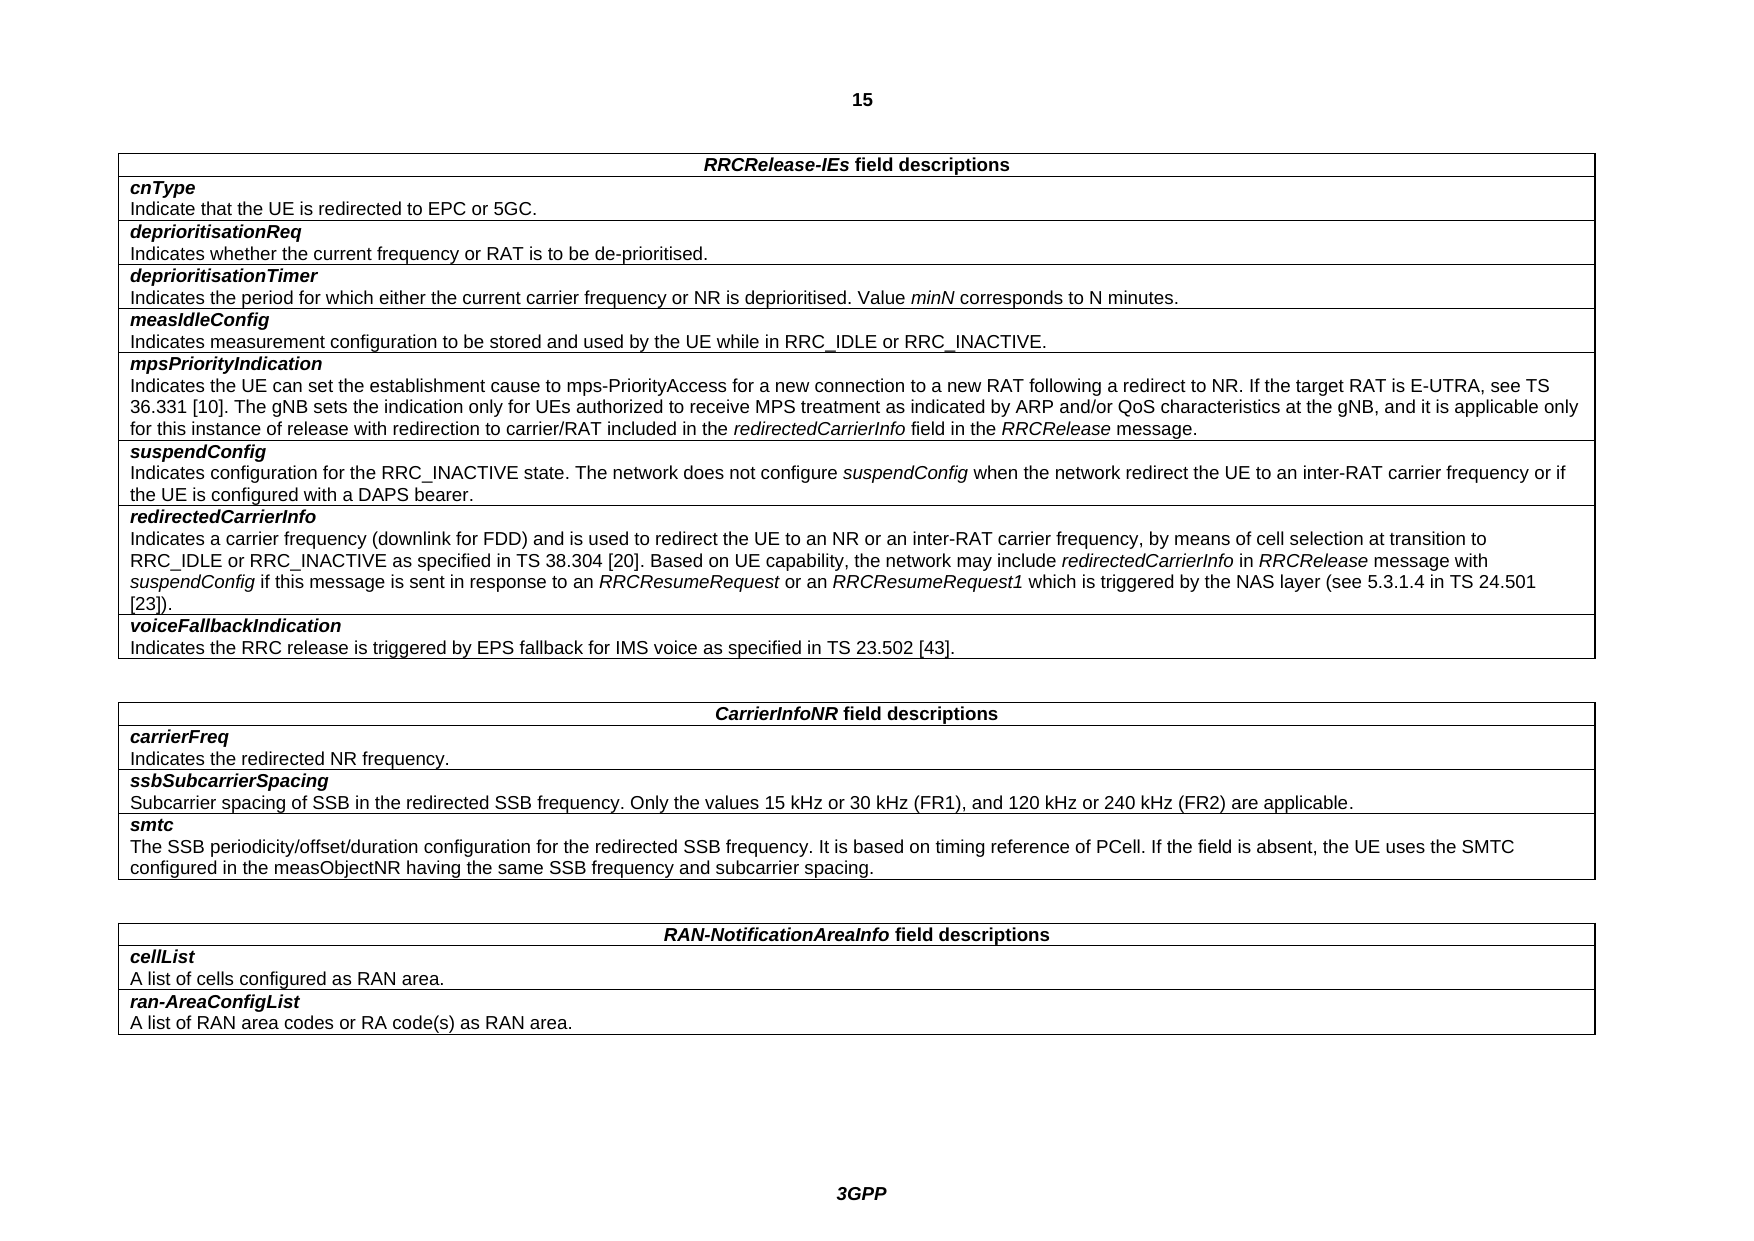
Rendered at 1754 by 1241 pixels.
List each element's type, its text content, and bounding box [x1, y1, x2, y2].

table_header RRCRelease-IEs field descriptions [119, 154, 1594, 176]
table_cell smtc The SSB periodicity/offset/duration configuration for the redirected SSB frequency. It is based on timing reference of PCell. If the field is absent, the UE uses the SMTC configured in the measObjectNR having the same SSB frequency and subcarrier spacing. [119, 814, 1594, 879]
table_cell ssbSubcarrierSpacing Subcarrier spacing of SSB in the redirected SSB frequency. Only the values 15 kHz or 30 kHz (FR1), and 120 kHz or 240 kHz (FR2) are applicable. [119, 770, 1594, 813]
table_header RAN-NotificationAreaInfo field descriptions [119, 924, 1594, 945]
table_cell suspendConfig Indicates configuration for the RRC_INACTIVE state. The network does not configure suspendConfig when the network redirect the UE to an inter-RAT carrier frequency or if the UE is configured with a DAPS bearer. [119, 441, 1594, 505]
table_cell measIdleConfig Indicates measurement configuration to be stored and used by the UE while in RRC_IDLE or RRC_INACTIVE. [119, 309, 1594, 352]
table_cell deprioritisationReq Indicates whether the current frequency or RAT is to be de-prioritised. [119, 221, 1594, 264]
table_cell voiceFallbackIndication Indicates the RRC release is triggered by EPS fallback for IMS voice as specified in TS 23.502 [43]. [119, 615, 1594, 658]
table_header CarrierInfoNR field descriptions [119, 703, 1594, 725]
table_cell carrierFreq Indicates the redirected NR frequency. [119, 726, 1594, 769]
table_cell redirectedCarrierInfo Indicates a carrier frequency (downlink for FDD) and is used to redirect the UE to an NR or an inter-RAT carrier frequency, by means of cell selection at transition to RRC_IDLE or RRC_INACTIVE as specified in TS 38.304 [20]. Based on UE capability, the network may include redirectedCarrierInfo in RRCRelease message with suspendConfig if this message is sent in response to an RRCResumeRequest or an RRCResumeRequest1 which is triggered by the NAS layer (see 5.3.1.4 in TS 24.501 [23]). [119, 506, 1594, 614]
table_cell cellList A list of cells configured as RAN area. [119, 946, 1594, 989]
table_cell ran-AreaConfigList A list of RAN area codes or RA code(s) as RAN area. [119, 990, 1594, 1033]
table_cell cnType Indicate that the UE is redirected to EPC or 5GC. [119, 177, 1594, 220]
table_cell mpsPriorityIndication Indicates the UE can set the establishment cause to mps-PriorityAccess for a new connection to a new RAT following a redirect to NR. If the target RAT is E-UTRA, see TS 36.331 [10]. The gNB sets the indication only for UEs authorized to receive MPS treatment as indicated by ARP and/or QoS characteristics at the gNB, and it is applicable only for this instance of release with redirection to carrier/RAT included in the redirectedCarrierInfo field in the RRCRelease message. [119, 353, 1594, 439]
table_cell deprioritisationTimer Indicates the period for which either the current carrier frequency or NR is deprioritised. Value minN corresponds to N minutes. [119, 265, 1594, 308]
